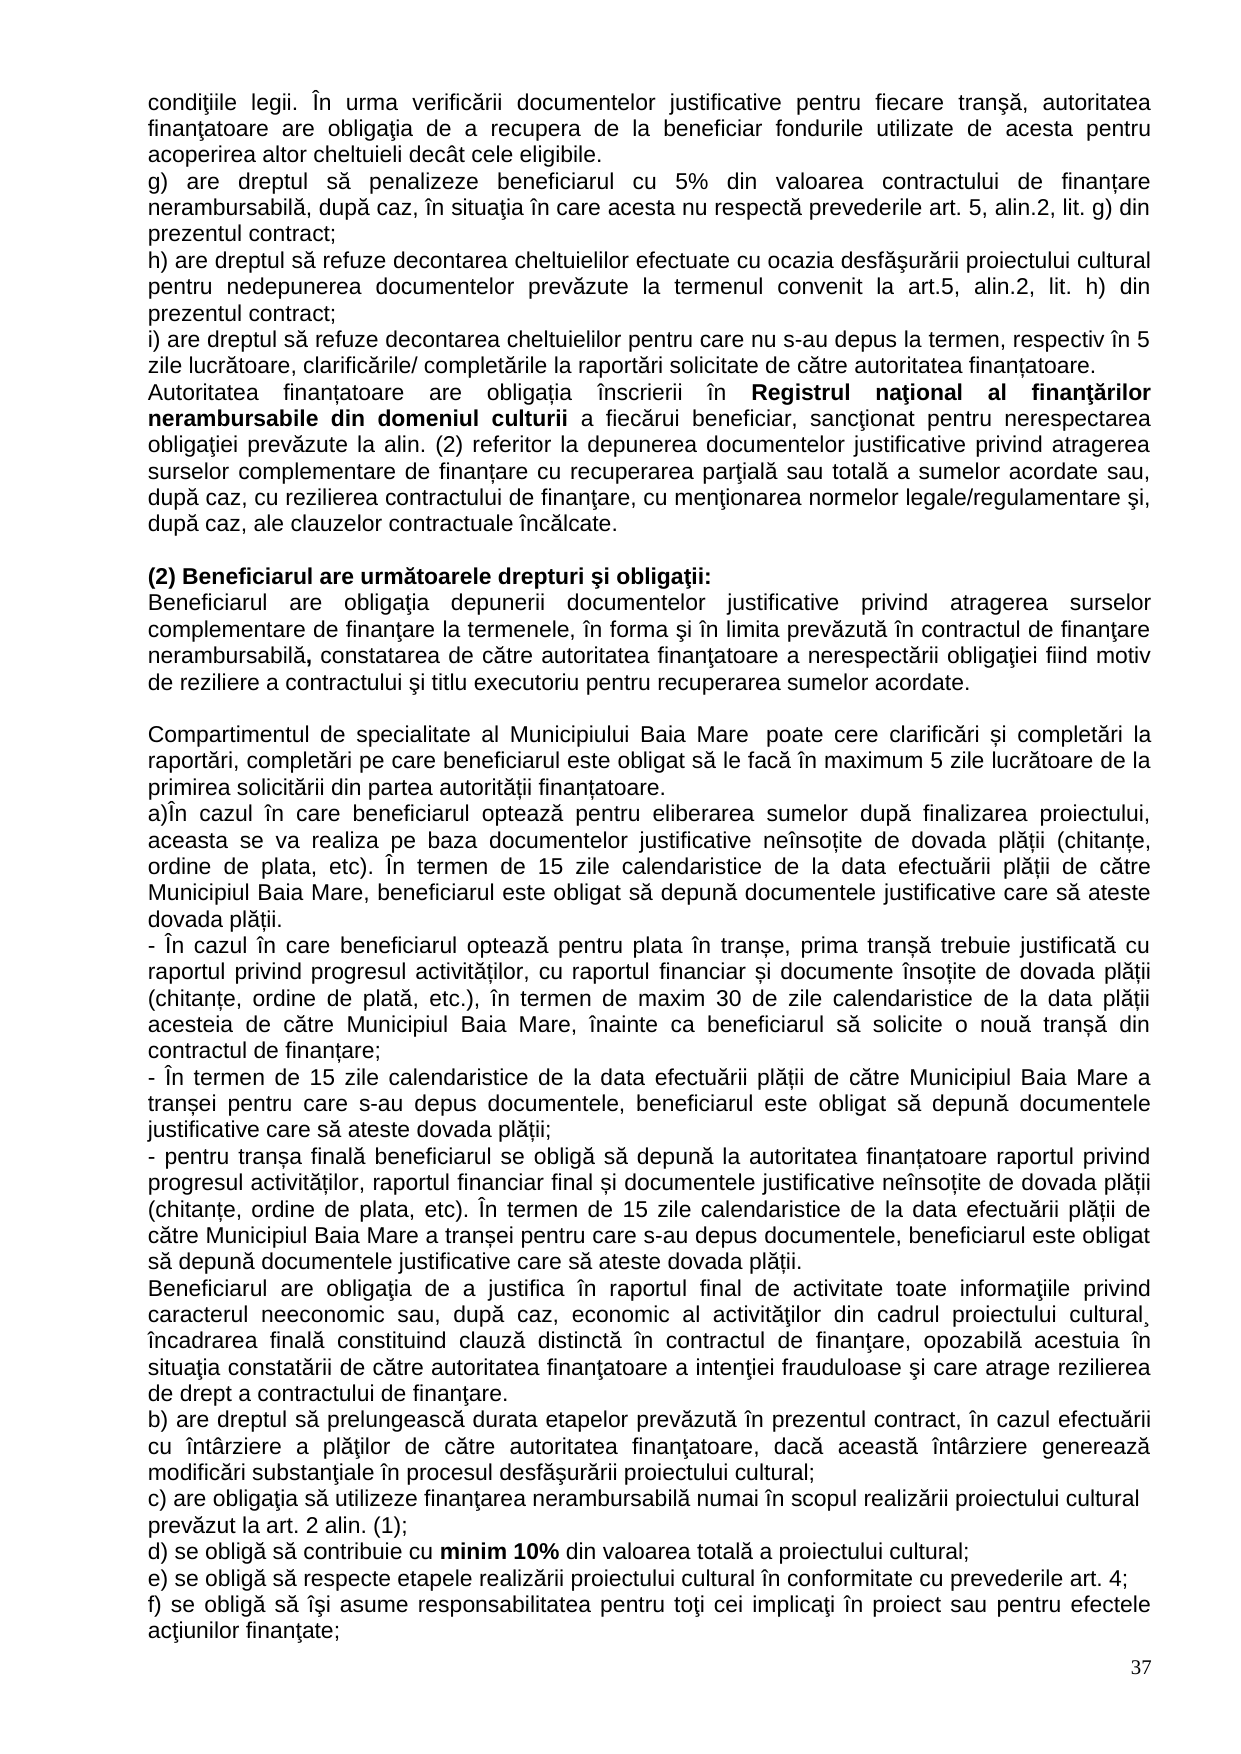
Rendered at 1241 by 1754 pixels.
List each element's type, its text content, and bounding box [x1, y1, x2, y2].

text f) se obligă să îşi asume responsabilitatea pentru toţi cei implicaţi în proiect sau pentru efectele acţiunilor finanţate; [148, 1591, 1152, 1643]
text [148, 89, 1152, 168]
text d) se obligă să contribuie cu minim 10% din valoarea totală a proiectului cultural; [148, 1538, 1152, 1564]
text Autoritatea finanțatoare are obligația înscrierii în Registrul naţional al finanţărilor nerambursabile din domeniul culturii a fiecărui beneficiar, sancţionat pentru nerespectarea obligaţiei prevăzute la alin. (2) referitor la depunerea documentelor justificative privind atragerea surselor complementare de finanțare cu recuperarea parţială sau totală a sumelor acordate sau, după caz, cu rezilierea contractului de finanţare, cu menţionarea normelor legale/regulamentare şi, după caz, ale clauzelor contractuale încălcate. [148, 378, 1152, 537]
text - În termen de 15 zile calendaristice de la data efectuării plății de către Municipiul Baia Mare a tranșei pentru care s-au depus documentele, beneficiarul este obligat să depună documentele justificative care să ateste dovada plății; [148, 1064, 1152, 1143]
text g) are dreptul să penalizeze beneficiarul cu 5% din valoarea contractului de finanțare nerambursabilă, după caz, în situaţia în care acesta nu respectă prevederile art. 5, alin.2, lit. g) din prezentul contract; [148, 168, 1152, 247]
text h) are dreptul să refuze decontarea cheltuielilor efectuate cu ocazia desfăşurării proiectului cultural pentru nedepunerea documentelor prevăzute la termenul convenit la art.5, alin.2, lit. h) din prezentul contract; [148, 247, 1152, 326]
text Compartimentul de specialitate al Municipiului Baia Mare poate cere clarificări și completări la raportări, completări pe care beneficiarul este obligat să le facă în maximum 5 zile lucrătoare de la primirea solicitării din partea autorității finanțatoare. [148, 721, 1152, 800]
text a)În cazul în care beneficiarul optează pentru eliberarea sumelor după finalizarea proiectului, aceasta se va realiza pe baza documentelor justificative neînsoțite de dovada plății (chitanțe, ordine de plata, etc). În termen de 15 zile calendaristice de la data efectuării plății de către Municipiul Baia Mare, beneficiarul este obligat să depună documentele justificative care să ateste dovada plății. [148, 800, 1152, 932]
text e) se obligă să respecte etapele realizării proiectului cultural în conformitate cu prevederile art. 4; [148, 1564, 1152, 1591]
text Beneficiarul are obligaţia depunerii documentelor justificative privind atragerea surselor complementare de finanţare la termenele, în forma şi în limita prevăzută în contractul de finanţare nerambursabilă, constatarea de către autoritatea finanţatoare a nerespectării obligaţiei fiind motiv de reziliere a contractului şi titlu executoriu pentru recuperarea sumelor acordate. [148, 589, 1152, 695]
text b) are dreptul să prelungească durata etapelor prevăzută în prezentul contract, în cazul efectuării cu întârziere a plăţilor de către autoritatea finanţatoare, dacă această întârziere generează modificări substanţiale în procesul desfăşurării proiectului cultural; [148, 1406, 1152, 1485]
text - În cazul în care beneficiarul optează pentru plata în tranșe, prima tranșă trebuie justificată cu raportul privind progresul activităților, cu raportul financiar și documente însoțite de dovada plății (chitanțe, ordine de plată, etc.), în termen de maxim 30 de zile calendaristice de la data plății acesteia de către Municipiul Baia Mare, înainte ca beneficiarul să solicite o nouă tranșă din contractul de finanțare; [148, 932, 1152, 1064]
text i) are dreptul să refuze decontarea cheltuielilor pentru care nu s-au depus la termen, respectiv în 5 zile lucrătoare, clarificările/ completările la raportări solicitate de către autoritatea finanțatoare. [148, 326, 1152, 378]
text Beneficiarul are obligaţia de a justifica în raportul final de activitate toate informaţiile privind caracterul neeconomic sau, după caz, economic al activităţilor din cadrul proiectului cultural¸ încadrarea finală constituind clauză distinctă în contractul de finanţare, opozabilă acestuia în situaţia constatării de către autoritatea finanţatoare a intenţiei frauduloase şi care atrage rezilierea de drept a contractului de finanţare. [148, 1274, 1152, 1406]
text (2) Beneficiarul are următoarele drepturi şi obligaţii: [148, 563, 1152, 589]
text - pentru tranșa finală beneficiarul se obligă să depună la autoritatea finanțatoare raportul privind progresul activităților, raportul financiar final și documentele justificative neînsoțite de dovada plății (chitanțe, ordine de plata, etc). În termen de 15 zile calendaristice de la data efectuării plății de către Municipiul Baia Mare a tranșei pentru care s-au depus documentele, beneficiarul este obligat să depună documentele justificative care să ateste dovada plății. [148, 1143, 1152, 1274]
text c) are obligaţia să utilizeze finanţarea nerambursabilă numai în scopul realizării proiectului cultural prevăzut la art. 2 alin. (1); [148, 1485, 1152, 1538]
